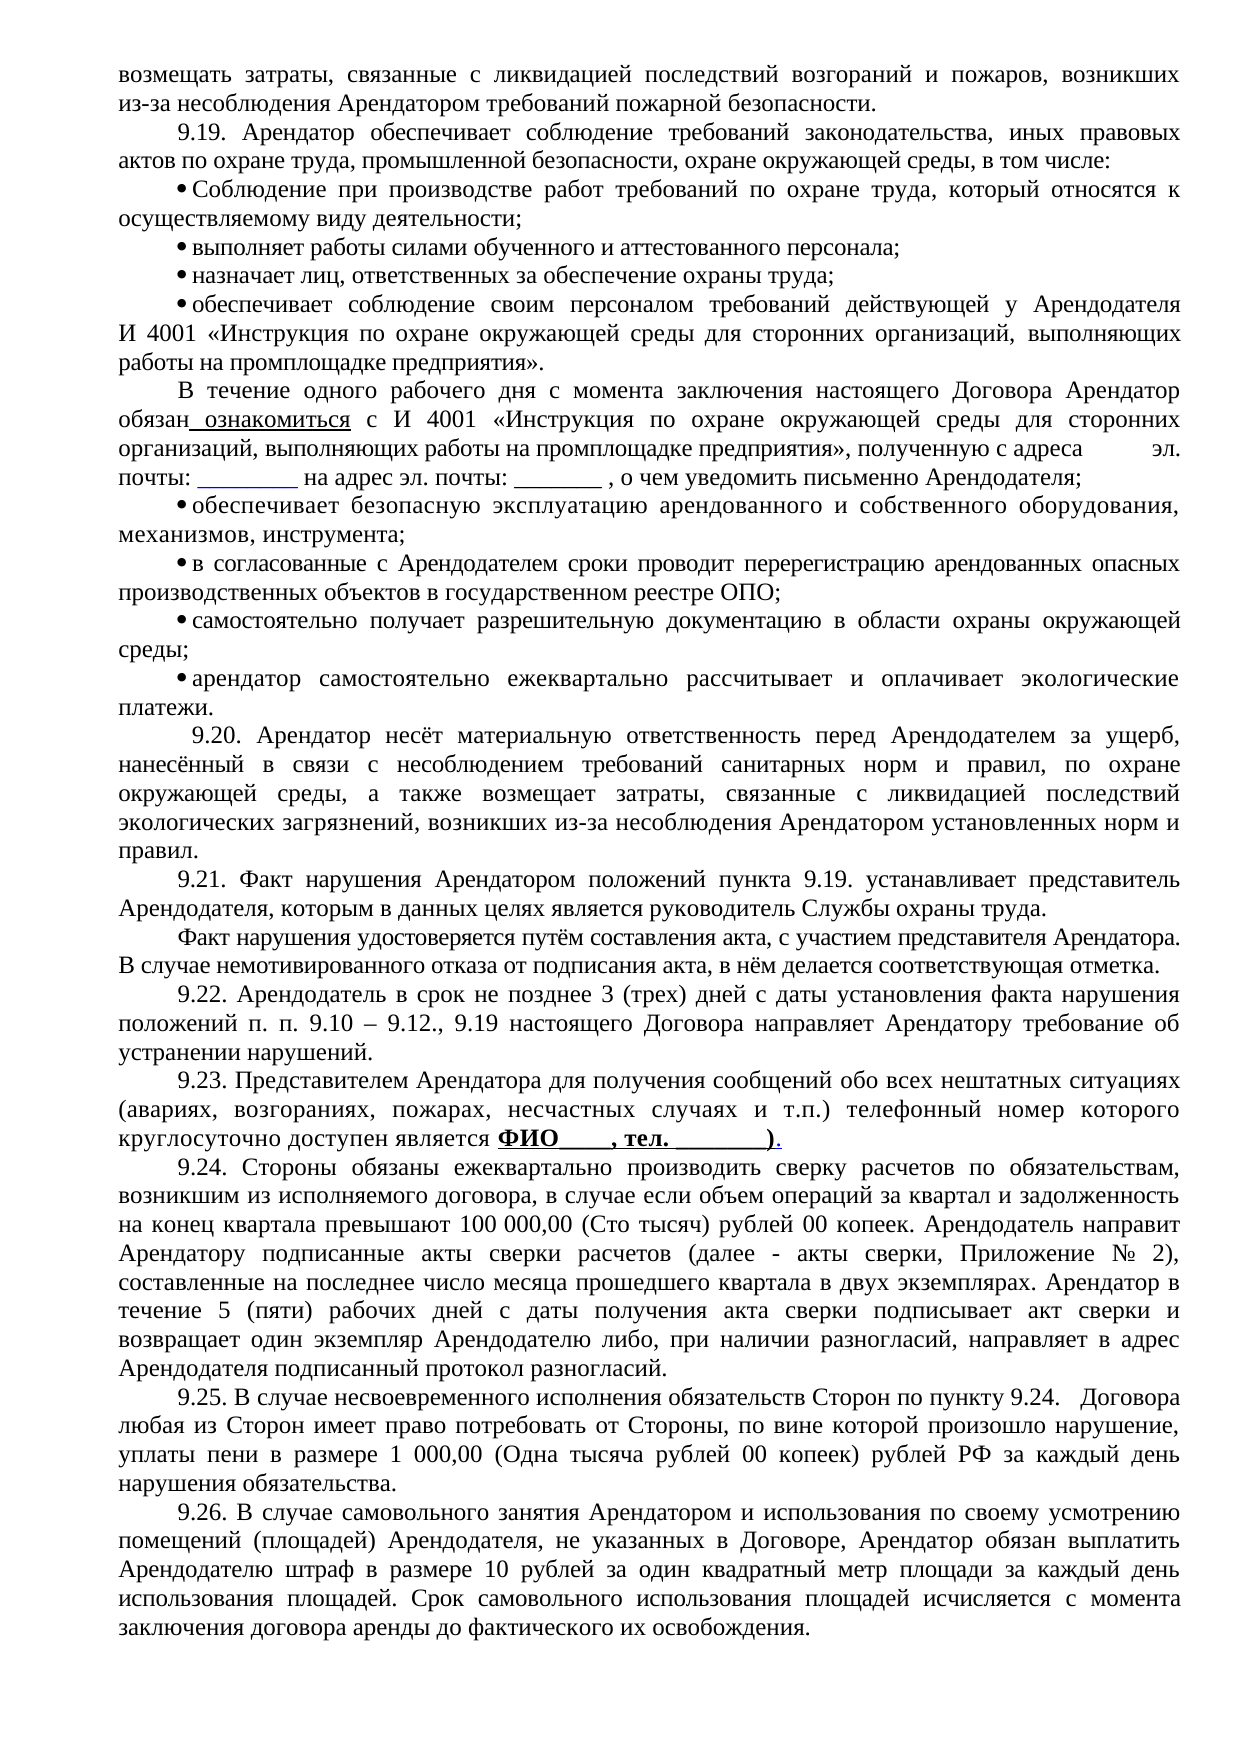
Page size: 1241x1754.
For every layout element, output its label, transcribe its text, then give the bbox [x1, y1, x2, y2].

list обеспечивает безопасную эксплуатацию арендованного и собственного оборудования, механизмов, инструмента; [118, 490, 1181, 548]
list арендатор самостоятельно ежеквартально рассчитывает и оплачивает экологические платежи. [118, 663, 1181, 720]
list 9.21. Факт нарушения Арендатором положений пункта 9.19. устанавливает представитель Арендодателя, которым в данных целях является руководитель Службы охраны труда. [118, 864, 1181, 922]
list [118, 59, 1181, 117]
text 9.26. В случае самовольного занятия Арендатором и использования по своему усмотрению помещений (площадей) Арендодателя, не указанных в Договоре, Арендатор обязан выплатить Арендодателю штраф в размере 10 рублей за один квадратный метр площади за каждый день использования площадей. Срок самовольного использования площадей исчисляется с момента заключения договора аренды до фактического их освобождения. [118, 1497, 1181, 1640]
list назначает лиц, ответственных за обеспечение охраны труда; [118, 260, 1181, 289]
text 9.24. Стороны обязаны ежеквартально производить сверку расчетов по обязательствам, возникшим из исполняемого договора, в случае если объем операций за квартал и задолженность на конец квартала превышают 100 000,00 (Сто тысяч) рублей 00 копеек. Арендодатель направит Арендатору подписанные акты сверки расчетов (далее - акты сверки, Приложение № 2), составленные на последнее число месяца прошедшего квартала в двух экземплярах. Арендатор в течение 5 (пяти) рабочих дней с даты получения акта сверки подписывает акт сверки и возвращает один экземпляр Арендодателю либо, при наличии разногласий, направляет в адрес Арендодателя подписанный протокол разногласий. [118, 1152, 1181, 1382]
list Соблюдение при производстве работ требований по охране труда, который относятся к осуществляемому виду деятельности; [118, 174, 1181, 232]
list самостоятельно получает разрешительную документацию в области охраны окружающей среды; [118, 605, 1181, 663]
list обеспечивает соблюдение своим персоналом требований действующей у Арендодателя И 4001 «Инструкция по охране окружающей среды для сторонних организаций, выполняющих работы на промплощадке предприятия». [118, 289, 1181, 375]
list выполняет работы силами обученного и аттестованного персонала; [118, 232, 1181, 260]
list в согласованные с Арендодателем сроки проводит перерегистрацию арендованных опасных производственных объектов в государственном реестре ОПО; [118, 548, 1181, 605]
list Факт нарушения удостоверяется путём составления акта, с участием представителя Арендатора. В случае немотивированного отказа от подписания акта, в нём делается соответствующая отметка. [118, 922, 1181, 979]
list 9.19. Арендатор обеспечивает соблюдение требований законодательства, иных правовых актов по охране труда, промышленной безопасности, охране окружающей среды, в том числе: [118, 117, 1181, 174]
list 9.22. Арендодатель в срок не позднее 3 (трех) дней с даты установления факта нарушения положений п. п. 9.10 – 9.12., 9.19 настоящего Договора направляет Арендатору требование об устранении нарушений. [118, 979, 1181, 1065]
text 9.25. В случае несвоевременного исполнения обязательств Сторон по пункту 9.24. Договора любая из Сторон имеет право потребовать от Стороны, по вине которой произошло нарушение, уплаты пени в размере 1 000,00 (Одна тысяча рублей 00 копеек) рублей РФ за каждый день нарушения обязательства. [118, 1382, 1181, 1497]
list 9.20. Арендатор несёт материальную ответственность перед Арендодателем за ущерб, нанесённый в связи с несоблюдением требований санитарных норм и правил, по охране окружающей среды, а также возмещает затраты, связанные с ликвидацией последствий экологических загрязнений, возникших из-за несоблюдения Арендатором установленных норм и правил. [118, 720, 1181, 864]
text В течение одного рабочего дня с момента заключения настоящего Договора Арендатор обязан ознакомиться с И 4001 «Инструкция по охране окружающей среды для сторонних организаций, выполняющих работы на промплощадке предприятия», полученную с адреса эл. почты: ________ на адрес эл. почты: _______ , о чем уведомить письменно Арендодателя; [118, 375, 1181, 490]
text 9.23. Представителем Арендатора для получения сообщений обо всех нештатных ситуациях (авариях, возгораниях, пожарах, несчастных случаях и т.п.) телефонный номер которого круглосуточно доступен является ФИО____, тел. _______). [118, 1065, 1181, 1152]
